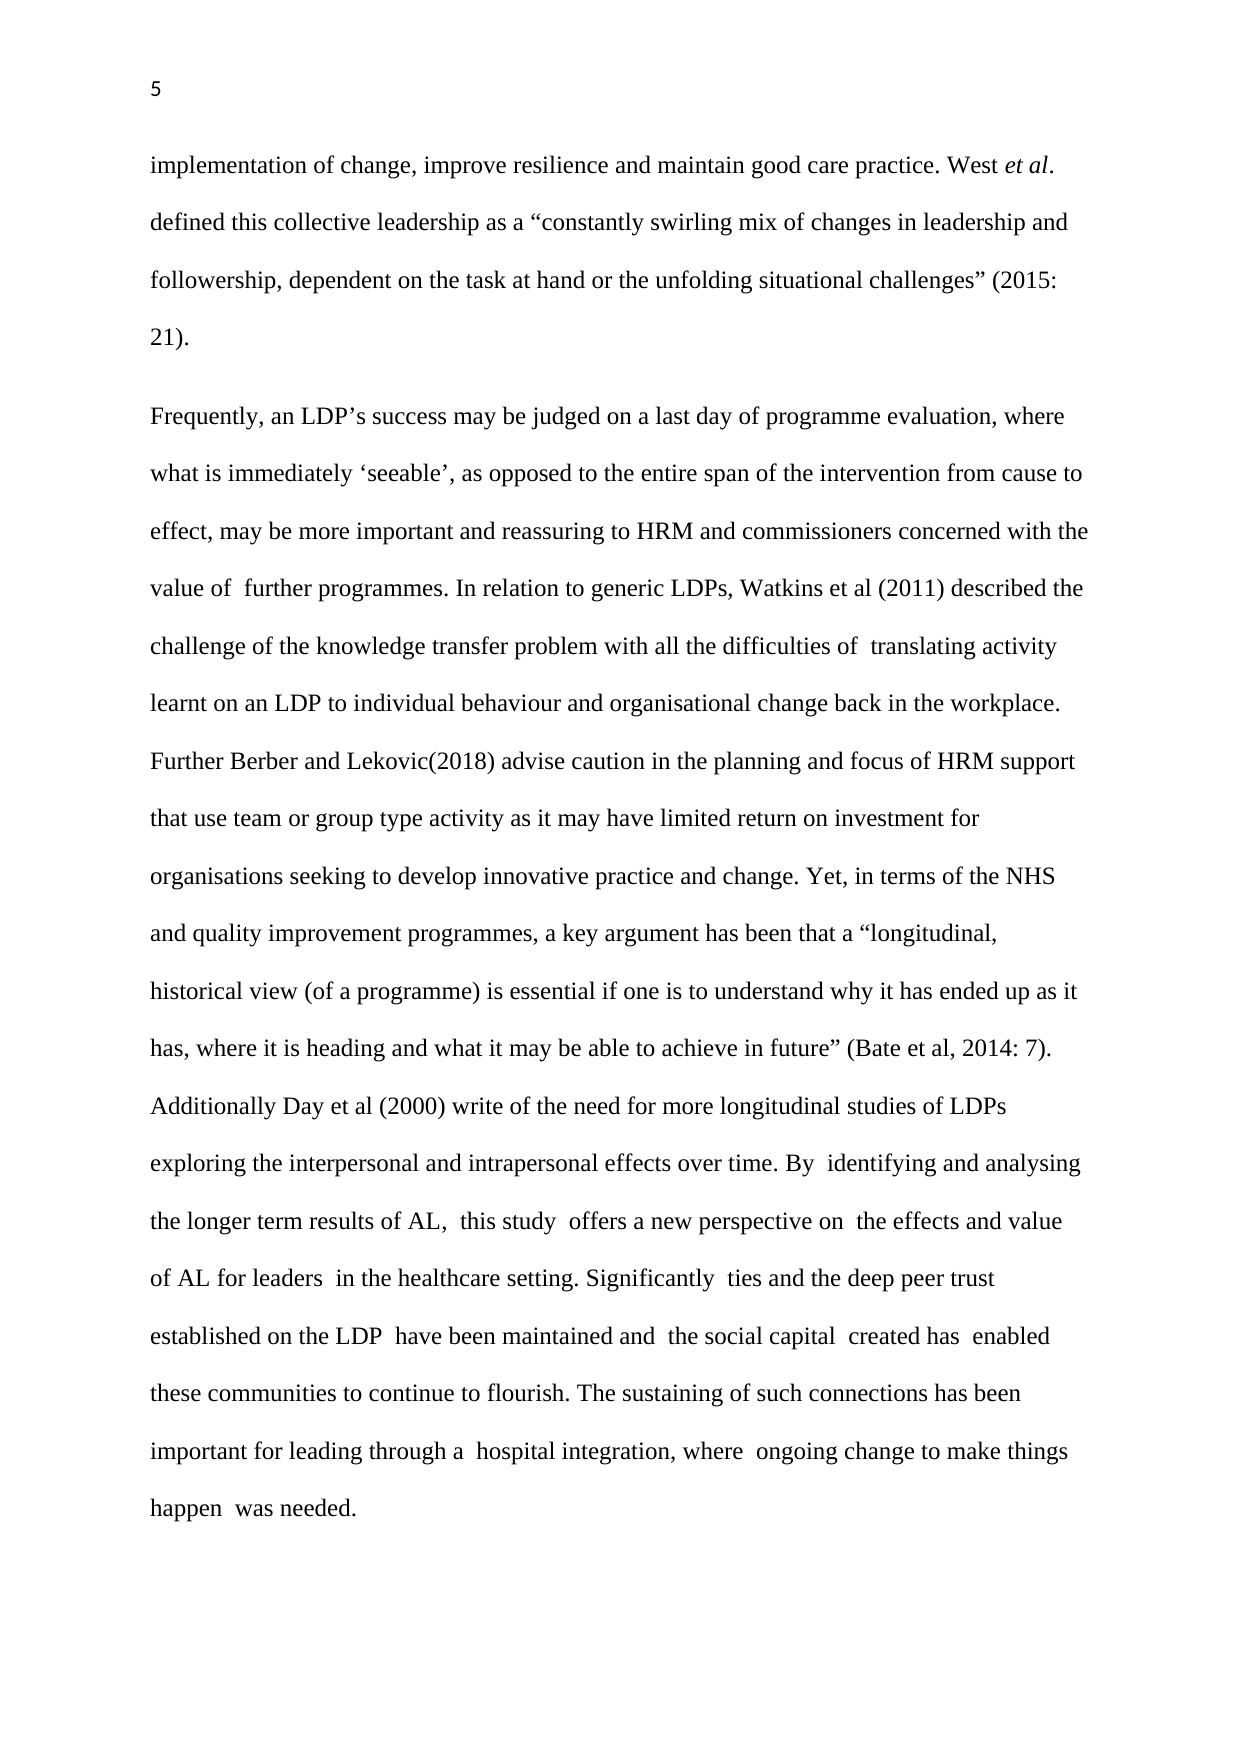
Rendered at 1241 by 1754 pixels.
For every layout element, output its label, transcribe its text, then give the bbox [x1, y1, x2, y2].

text Frequently, an LDP’s success may be judged on a last day of programme evaluation, where what is immediately ‘seeable’, as opposed to the entire span of the intervention from cause to effect, may be more important and reassuring to HRM and commissioners concerned with the value of further programmes. In relation to generic LDPs, Watkins et al (2011) described the challenge of the knowledge transfer problem with all the difficulties of translating activity learnt on an LDP to individual behaviour and organisational change back in the workplace. Further Berber and Lekovic(2018) advise caution in the planning and focus of HRM support that use team or group type activity as it may have limited return on investment for organisations seeking to develop innovative practice and change. Yet, in terms of the NHS and quality improvement programmes, a key argument has been that a “longitudinal, historical view (of a programme) is essential if one is to understand why it has ended up as it has, where it is heading and what it may be able to achieve in future” (Bate et al, 2014: 7). Additionally Day et al (2000) write of the need for more longitudinal studies of LDPs exploring the interpersonal and intrapersonal effects over time. By identifying and analysing the longer term results of AL, this study offers a new perspective on the effects and value of AL for leaders in the healthcare setting. Significantly ties and the deep peer trust established on the LDP have been maintained and the social capital created has enabled these communities to continue to flourish. The sustaining of such connections has been important for leading through a hospital integration, where ongoing change to make things happen was needed. [150, 401, 1090, 1522]
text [150, 150, 1090, 351]
